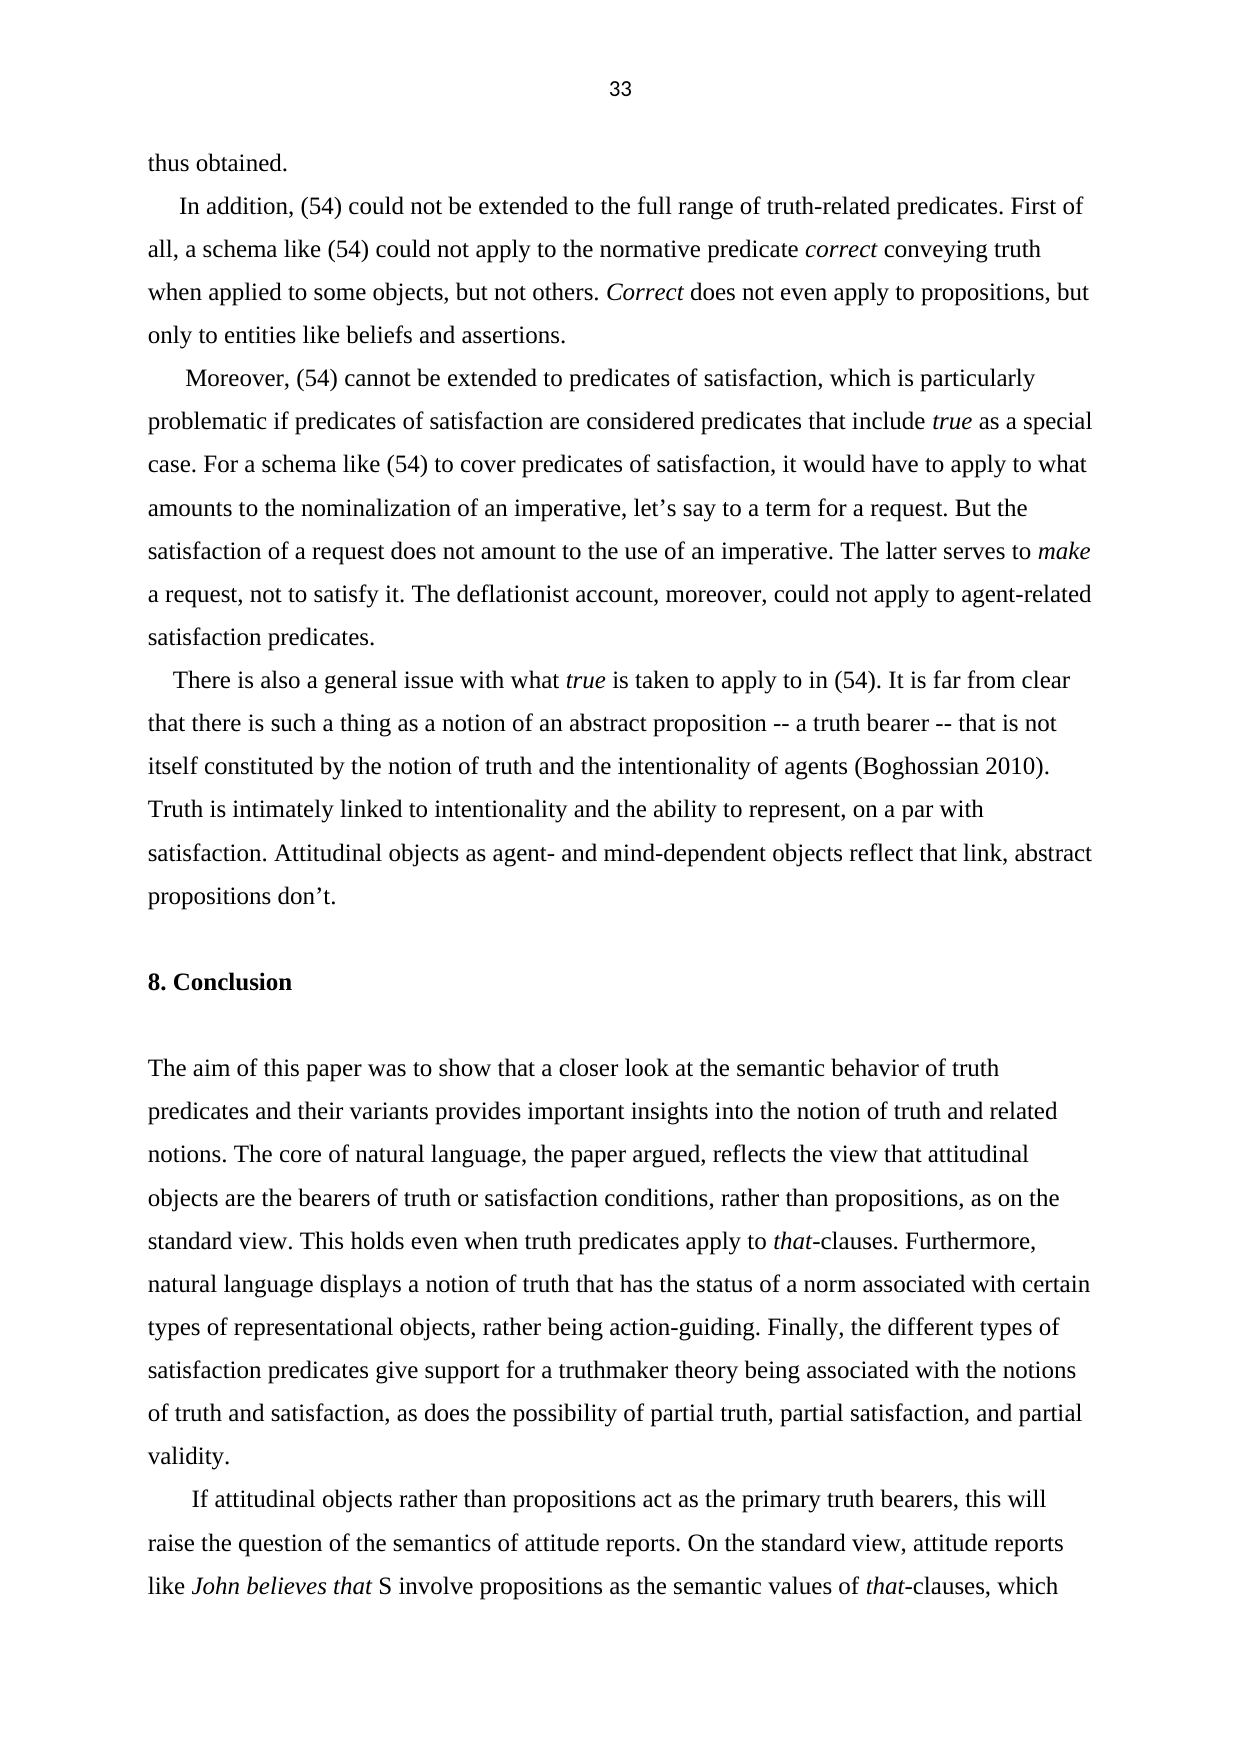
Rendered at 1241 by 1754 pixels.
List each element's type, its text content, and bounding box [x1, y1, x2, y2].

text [148, 148, 1093, 176]
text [148, 1484, 1093, 1599]
text There is also a general issue with what true is taken to apply to in (54). It is far from clear that there is such a thing as a notion of an abstract proposition -- a truth bearer -- that is not itself constituted by the notion of truth and the intentionality of agents (Boghossian 2010). Truth is intimately linked to intentionality and the ability to represent, on a par with satisfaction. Attitudinal objects as agent- and mind-dependent objects reflect that link, abstract propositions don’t. [148, 665, 1093, 909]
text 8. Conclusion [148, 967, 1093, 996]
text The aim of this paper was to show that a closer look at the semantic behavior of truth predicates and their variants provides important insights into the notion of truth and related notions. The core of natural language, the paper argued, reflects the view that attitudinal objects are the bearers of truth or satisfaction conditions, rather than propositions, as on the standard view. This holds even when truth predicates apply to that-clauses. Furthermore, natural language displays a notion of truth that has the status of a norm associated with certain types of representational objects, rather being action-guiding. Finally, the different types of satisfaction predicates give support for a truthmaker theory being associated with the notions of truth and satisfaction, as does the possibility of partial truth, partial satisfaction, and partial validity. [148, 1053, 1093, 1470]
text Moreover, (54) cannot be extended to predicates of satisfaction, which is particularly problematic if predicates of satisfaction are considered predicates that include true as a special case. For a schema like (54) to cover predicates of satisfaction, it would have to apply to what amounts to the nominalization of an imperative, let’s say to a term for a request. But the satisfaction of a request does not amount to the use of an imperative. The latter serves to make a request, not to satisfy it. The deflationist account, moreover, could not apply to agent-related satisfaction predicates. [148, 363, 1093, 651]
text In addition, (54) could not be extended to the full range of truth-related predicates. First of all, a schema like (54) could not apply to the normative predicate correct conveying truth when applied to some objects, but not others. Correct does not even apply to propositions, but only to entities like beliefs and assertions. [148, 191, 1093, 349]
